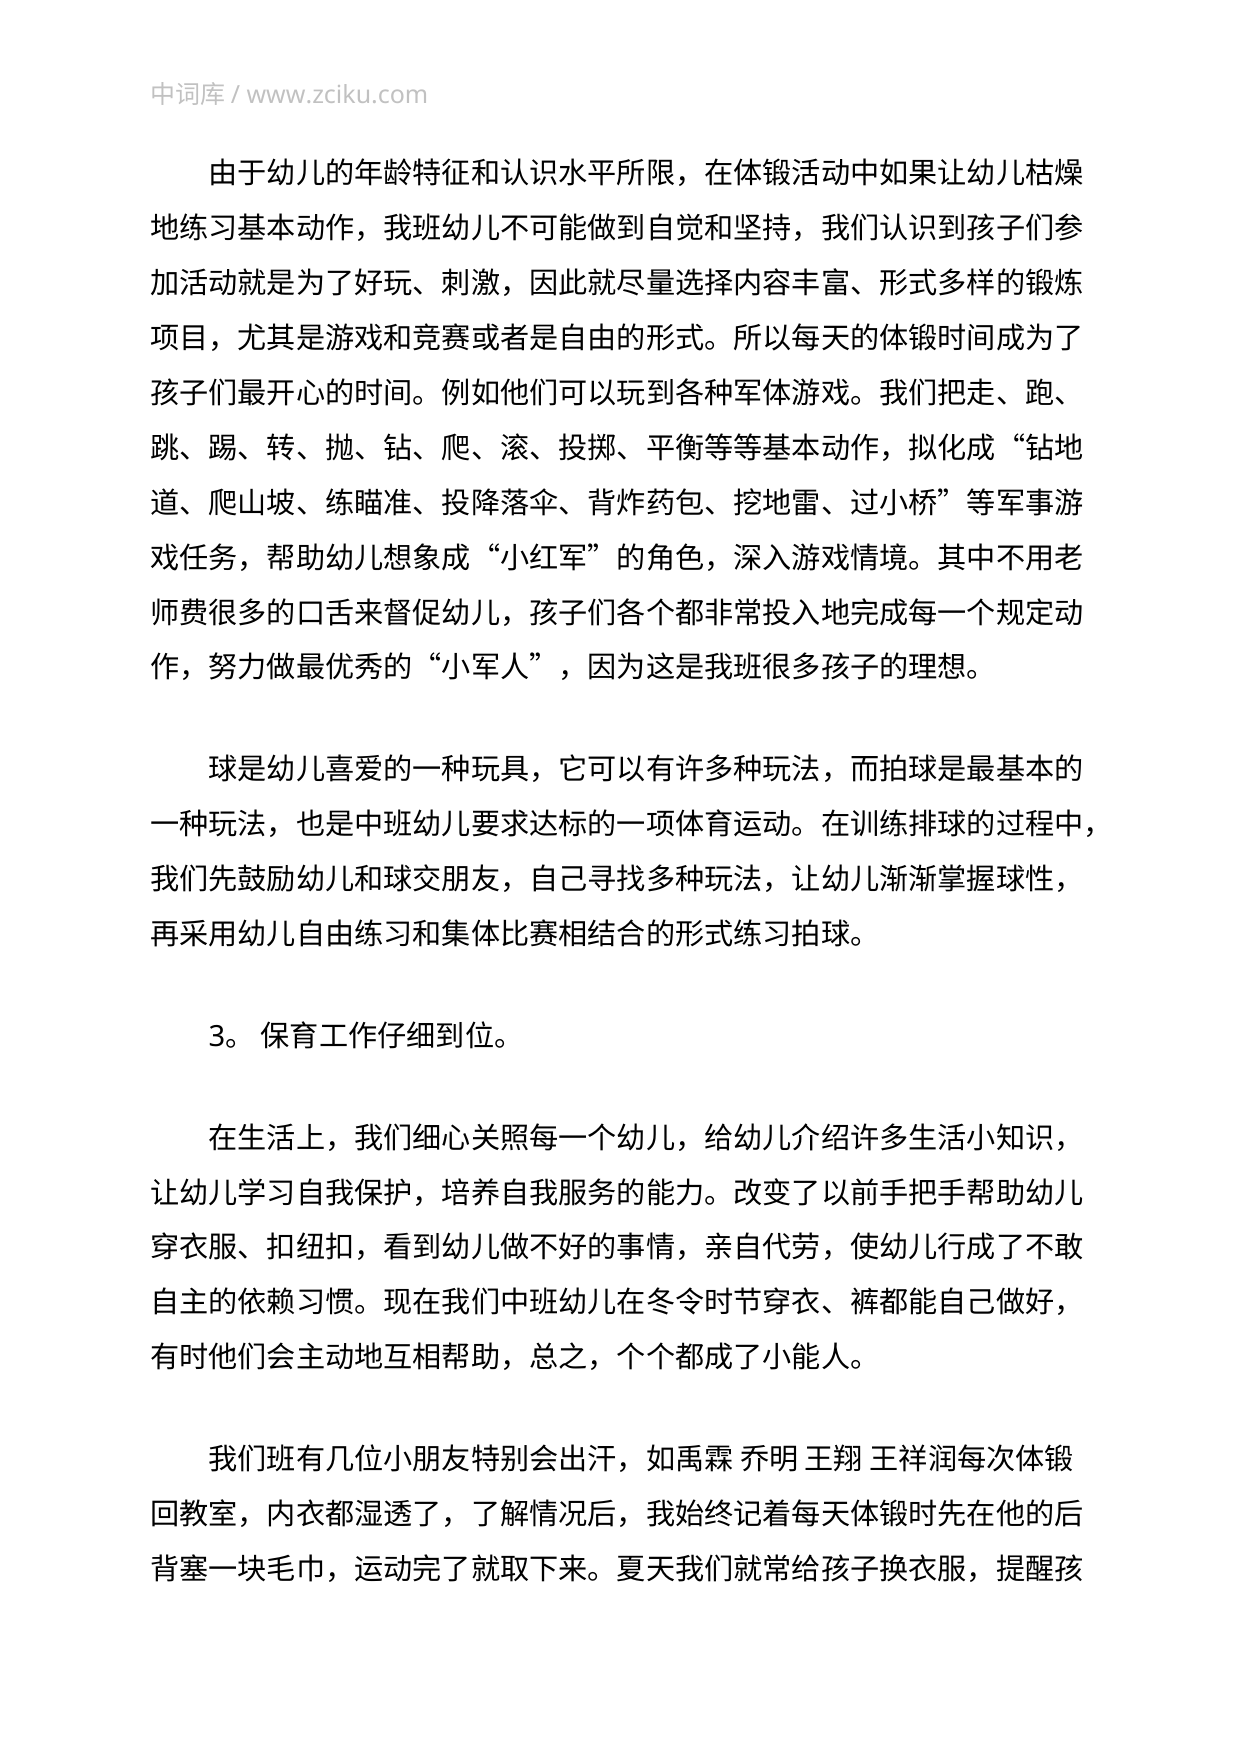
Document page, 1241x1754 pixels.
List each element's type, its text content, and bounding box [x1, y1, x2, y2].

text 3。 保育工作仔细到位。 [150, 1012, 1090, 1055]
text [150, 1436, 1090, 1588]
text 球是幼儿喜爱的一种玩具，它可以有许多种玩法，而拍球是最基本的一种玩法，也是中班幼儿要求达标的一项体育运动。在训练排球的过程中，我们先鼓励幼儿和球交朋友，自己寻找多种玩法，让幼儿渐渐掌握球性，再采用幼儿自由练习和集体比赛相结合的形式练习拍球。 [150, 746, 1090, 953]
text 由于幼儿的年龄特征和认识水平所限，在体锻活动中如果让幼儿枯燥地练习基本动作，我班幼儿不可能做到自觉和坚持，我们认识到孩子们参加活动就是为了好玩、刺激，因此就尽量选择内容丰富、形式多样的锻炼项目，尤其是游戏和竞赛或者是自由的形式。所以每天的体锻时间成为了孩子们最开心的时间。例如他们可以玩到各种军体游戏。我们把走、跑、跳、踢、转、抛、钻、爬、滚、投掷、平衡等等基本动作，拟化成“钻地道、爬山坡、练瞄准、投降落伞、背炸药包、挖地雷、过小桥”等军事游戏任务，帮助幼儿想象成“小红军”的角色，深入游戏情境。其中不用老师费很多的口舌来督促幼儿，孩子们各个都非常投入地完成每一个规定动作，努力做最优秀的“小军人”，因为这是我班很多孩子的理想。 [150, 150, 1090, 686]
text 在生活上，我们细心关照每一个幼儿，给幼儿介绍许多生活小知识，让幼儿学习自我保护，培养自我服务的能力。改变了以前手把手帮助幼儿穿衣服、扣纽扣，看到幼儿做不好的事情，亲自代劳，使幼儿行成了不敢自主的依赖习惯。现在我们中班幼儿在冬令时节穿衣、裤都能自己做好，有时他们会主动地互相帮助，总之，个个都成了小能人。 [150, 1114, 1090, 1376]
